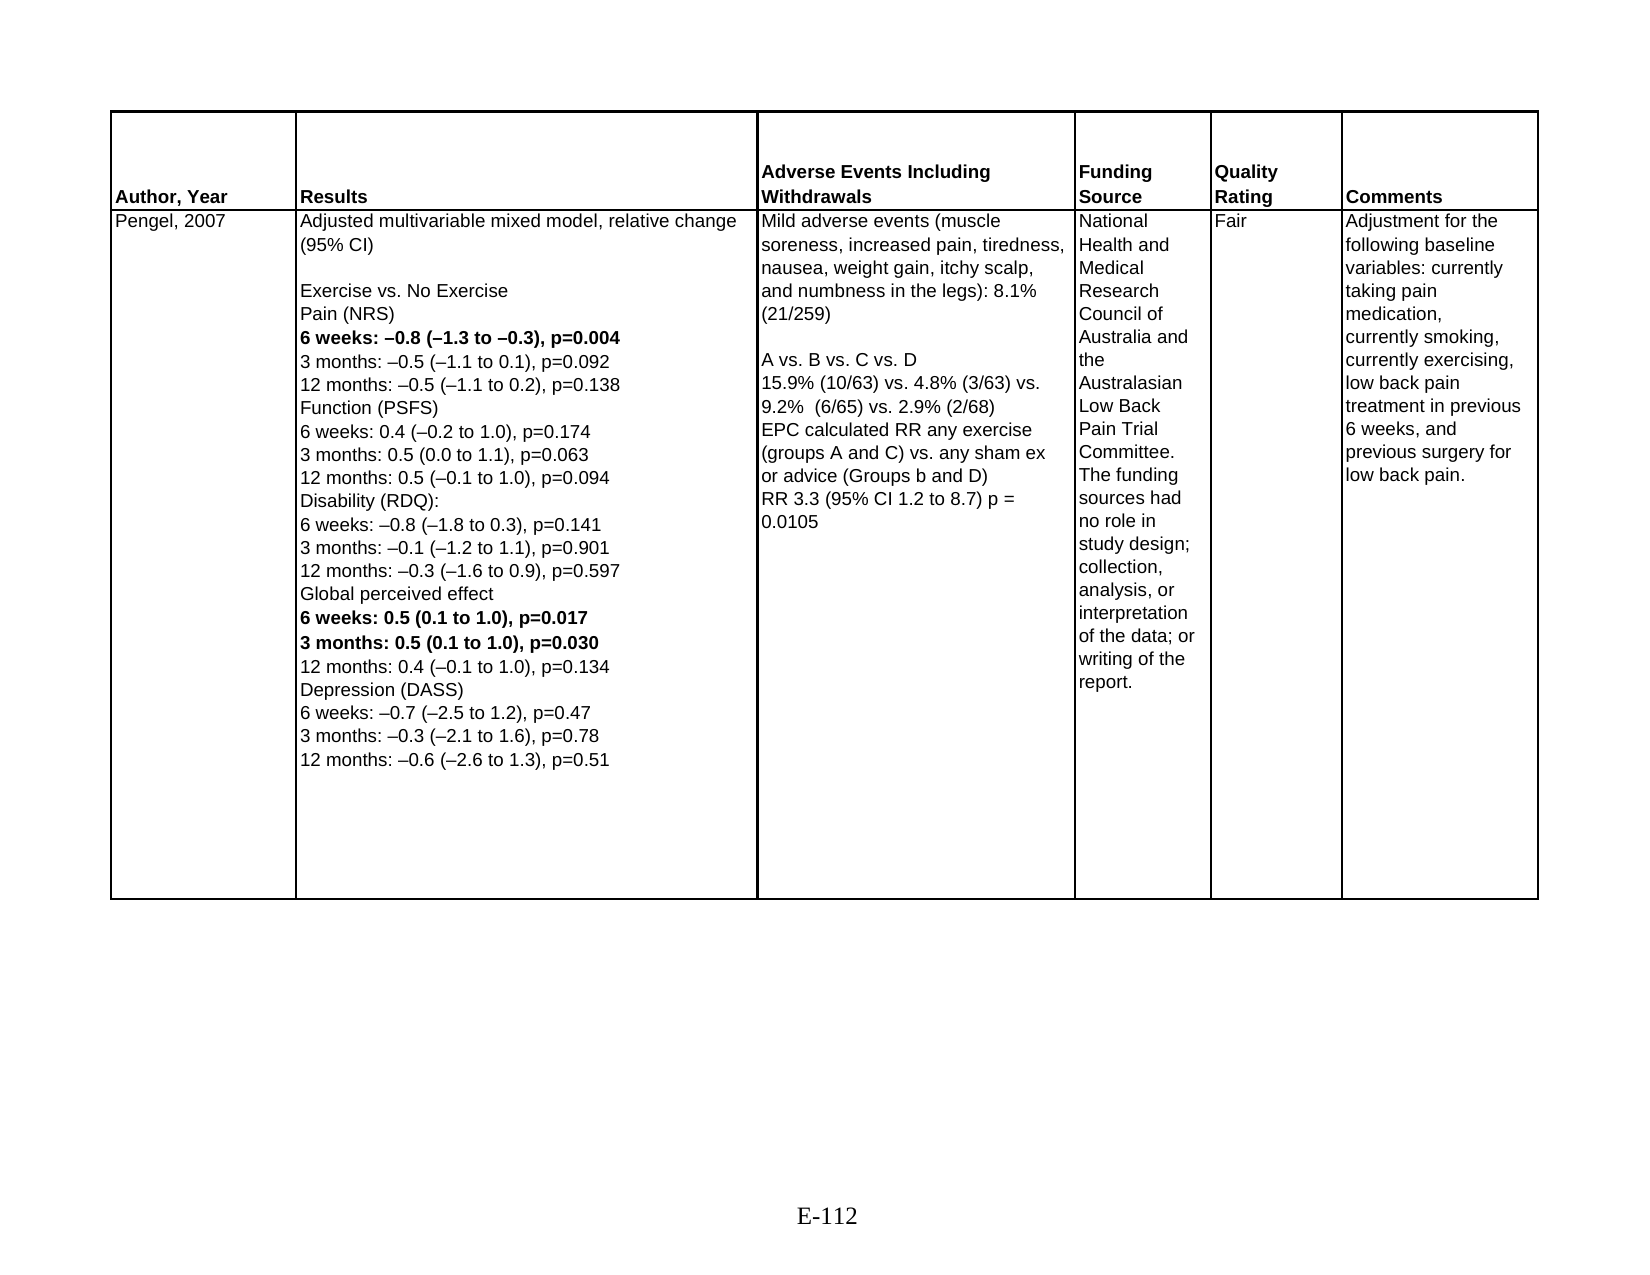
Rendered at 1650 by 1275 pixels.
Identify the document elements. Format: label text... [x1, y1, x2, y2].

table_header Comments [1343, 113, 1537, 209]
table_header Funding Source [1076, 113, 1210, 209]
table_cell National Health and Medical Research Council of Australia and the Australasian Low Back Pain Trial Committee. The funding sources had no role in study design; collection, analysis, or interpretation of the data; or writing of the report. [1076, 211, 1210, 898]
table_cell Pengel, 2007 [112, 211, 295, 898]
table_header Quality Rating [1212, 113, 1341, 209]
table_cell Mild adverse events (muscle soreness, increased pain, tiredness, nausea, weight gain, itchy scalp, and numbness in the legs): 8.1% (21/259) A vs. B vs. C vs. D 15.9% (10/63) vs. 4.8% (3/63) vs. 9.2% (6/65) vs. 2.9% (2/68) EPC calculated RR any exercise (groups A and C) vs. any sham ex or advice (Groups b and D) RR 3.3 (95% CI 1.2 to 8.7) p = 0.0105 [759, 211, 1074, 898]
table_header Author, Year [112, 113, 295, 209]
table_header Adverse Events Including Withdrawals [759, 113, 1074, 209]
table_cell Fair [1212, 211, 1341, 898]
table_cell Adjustment for the following baseline variables: currently taking pain medication, currently smoking, currently exercising, low back pain treatment in previous 6 weeks, and previous surgery for low back pain. [1343, 211, 1537, 898]
table_header Results [297, 113, 756, 209]
table_cell Adjusted multivariable mixed model, relative change (95% CI) Exercise vs. No Exercise Pain (NRS) 6 weeks: –0.8 (–1.3 to –0.3), p=0.004 3 months: –0.5 (–1.1 to 0.1), p=0.092 12 months: –0.5 (–1.1 to 0.2), p=0.138 Function (PSFS) 6 weeks: 0.4 (–0.2 to 1.0), p=0.174 3 months: 0.5 (0.0 to 1.1), p=0.063 12 months: 0.5 (–0.1 to 1.0), p=0.094 Disability (RDQ): 6 weeks: –0.8 (–1.8 to 0.3), p=0.141 3 months: –0.1 (–1.2 to 1.1), p=0.901 12 months: –0.3 (–1.6 to 0.9), p=0.597 Global perceived effect 6 weeks: 0.5 (0.1 to 1.0), p=0.017 3 months: 0.5 (0.1 to 1.0), p=0.030 12 months: 0.4 (–0.1 to 1.0), p=0.134 Depression (DASS) 6 weeks: –0.7 (–2.5 to 1.2), p=0.47 3 months: –0.3 (–2.1 to 1.6), p=0.78 12 months: –0.6 (–2.6 to 1.3), p=0.51 [297, 211, 756, 898]
